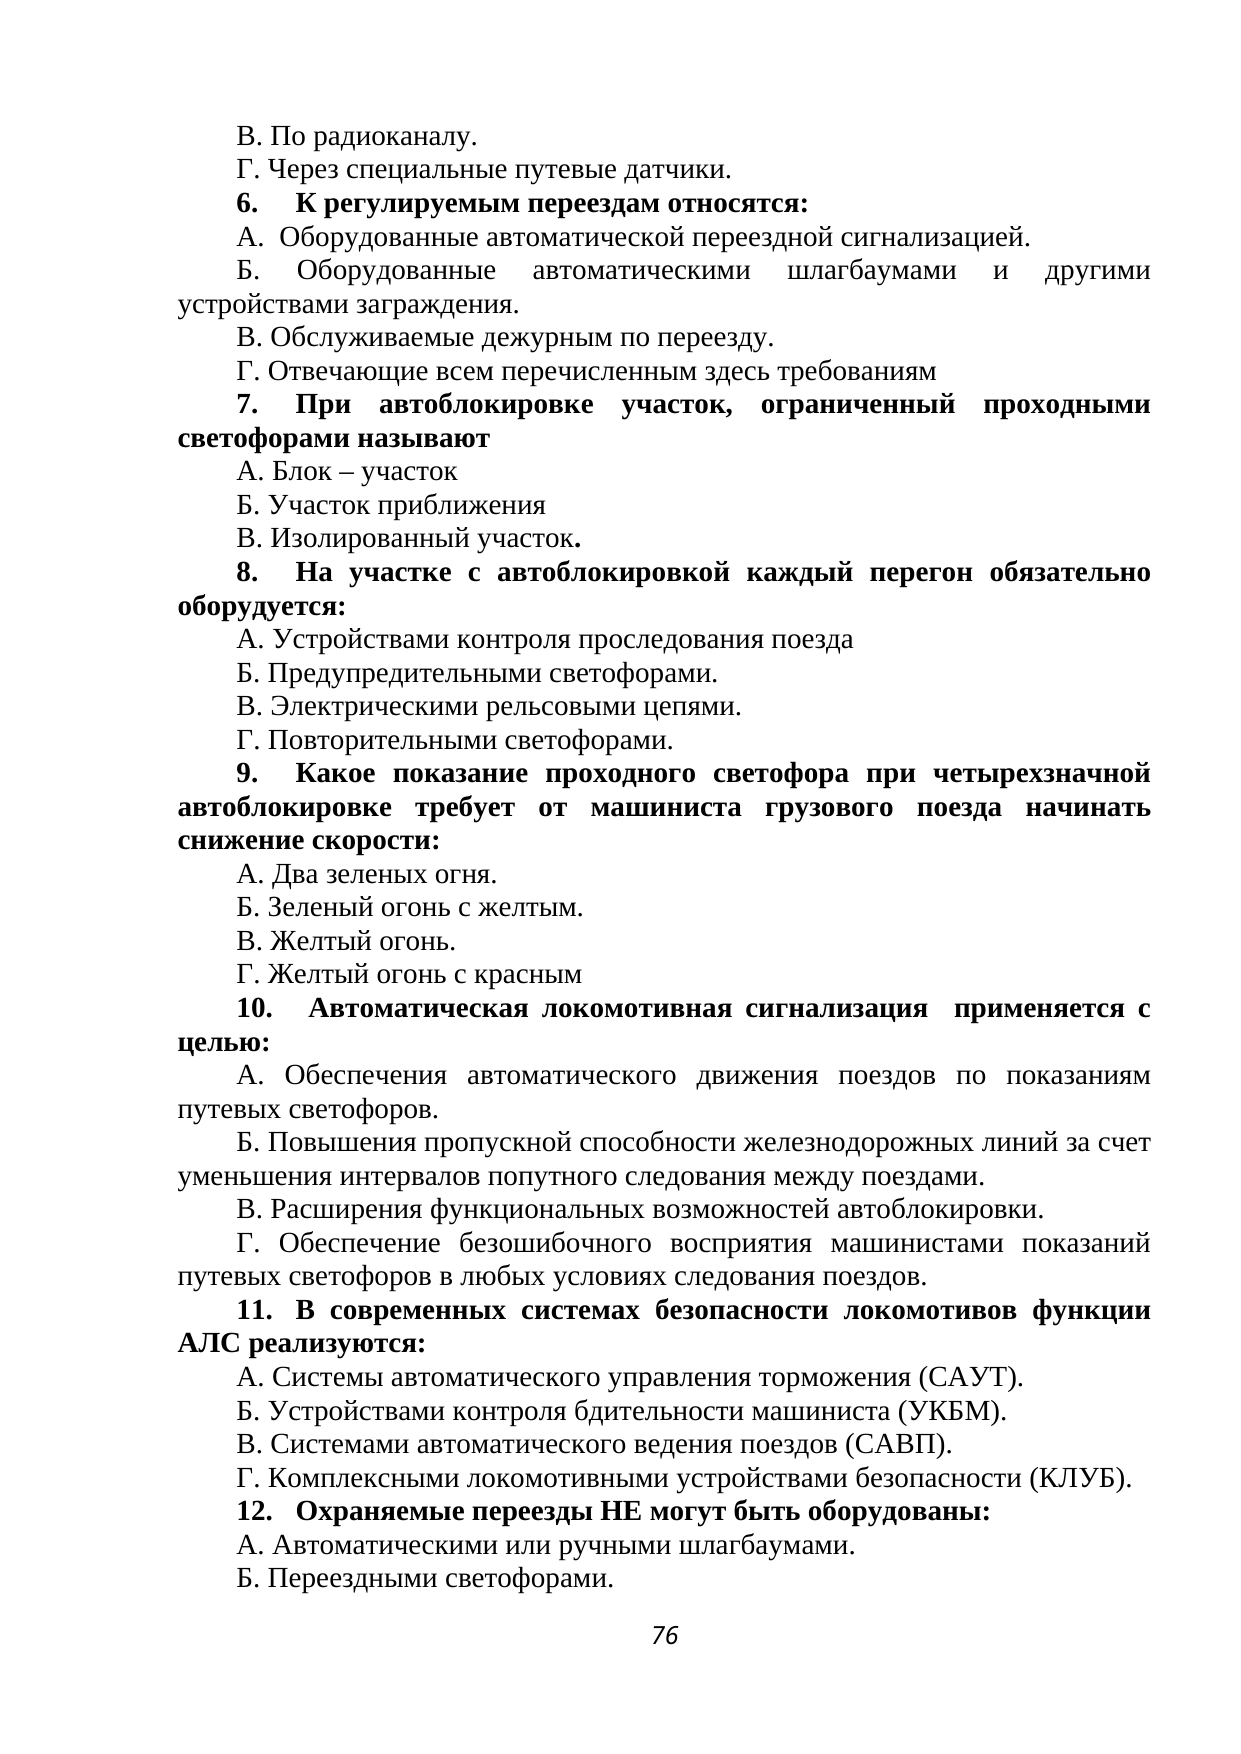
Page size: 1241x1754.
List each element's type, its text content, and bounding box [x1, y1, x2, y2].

text Б. Предупредительными светофорами. [177, 655, 1152, 688]
text Б. Устройствами контроля бдительности машиниста (УКБМ). [177, 1393, 1152, 1426]
text А. Системы автоматического управления торможения (САУТ). [177, 1359, 1152, 1393]
list Автоматическая локомотивная сигнализация применяется с целью: [177, 990, 1152, 1057]
text Г. Обеспечение безошибочного восприятия машинистами показаний путевых светофоров в любых условиях следования поездов. [177, 1225, 1152, 1292]
list К регулируемым переездам относятся: [177, 185, 1152, 219]
text Г. Отвечающие всем перечисленным здесь требованиям [177, 353, 1152, 386]
text В. Системами автоматического ведения поездов (САВП). [177, 1426, 1152, 1460]
text Б. Переездными светофорами. [177, 1560, 1152, 1594]
text А. Два зеленых огня. [177, 856, 1152, 889]
text А. Оборудованные автоматической переездной сигнализацией. [177, 219, 1152, 252]
text А. Автоматическими или ручными шлагбаумами. [177, 1527, 1152, 1560]
text В. Обслуживаемые дежурным по переезду. [177, 319, 1152, 353]
list Какое показание проходного светофора при четырехзначной автоблокировке требует от машиниста грузового поезда начинать снижение скорости: [177, 755, 1152, 856]
text Г. Повторительными светофорами. [177, 722, 1152, 755]
list Охраняемые переезды НЕ могут быть оборудованы: [177, 1493, 1152, 1527]
text Г. Комплексными локомотивными устройствами безопасности (КЛУБ). [177, 1460, 1152, 1493]
list В современных системах безопасности локомотивов функции АЛС реализуются: [177, 1292, 1152, 1359]
list При автоблокировке участок, ограниченный проходными светофорами называют [177, 386, 1152, 453]
text В. Изолированный участок. [177, 521, 1152, 554]
text В. По радиоканалу. [177, 118, 1152, 152]
text Б. Оборудованные автоматическими шлагбаумами и другими устройствами заграждения. [177, 252, 1152, 319]
text Б. Участок приближения [177, 487, 1152, 521]
text Г. Через специальные путевые датчики. [177, 152, 1152, 185]
text А. Блок – участок [177, 453, 1152, 487]
text А. Устройствами контроля проследования поезда [177, 621, 1152, 655]
list На участке с автоблокировкой каждый перегон обязательно оборудуется: [177, 554, 1152, 621]
text Б. Повышения пропускной способности железнодорожных линий за счет уменьшения интервалов попутного следования между поездами. [177, 1124, 1152, 1191]
text Г. Желтый огонь с красным [177, 957, 1152, 990]
text В. Электрическими рельсовыми цепями. [177, 688, 1152, 722]
text В. Расширения функциональных возможностей автоблокировки. [177, 1191, 1152, 1225]
text В. Желтый огонь. [177, 923, 1152, 957]
text А. Обеспечения автоматического движения поездов по показаниям путевых светофоров. [177, 1057, 1152, 1124]
text Б. Зеленый огонь с желтым. [177, 889, 1152, 923]
